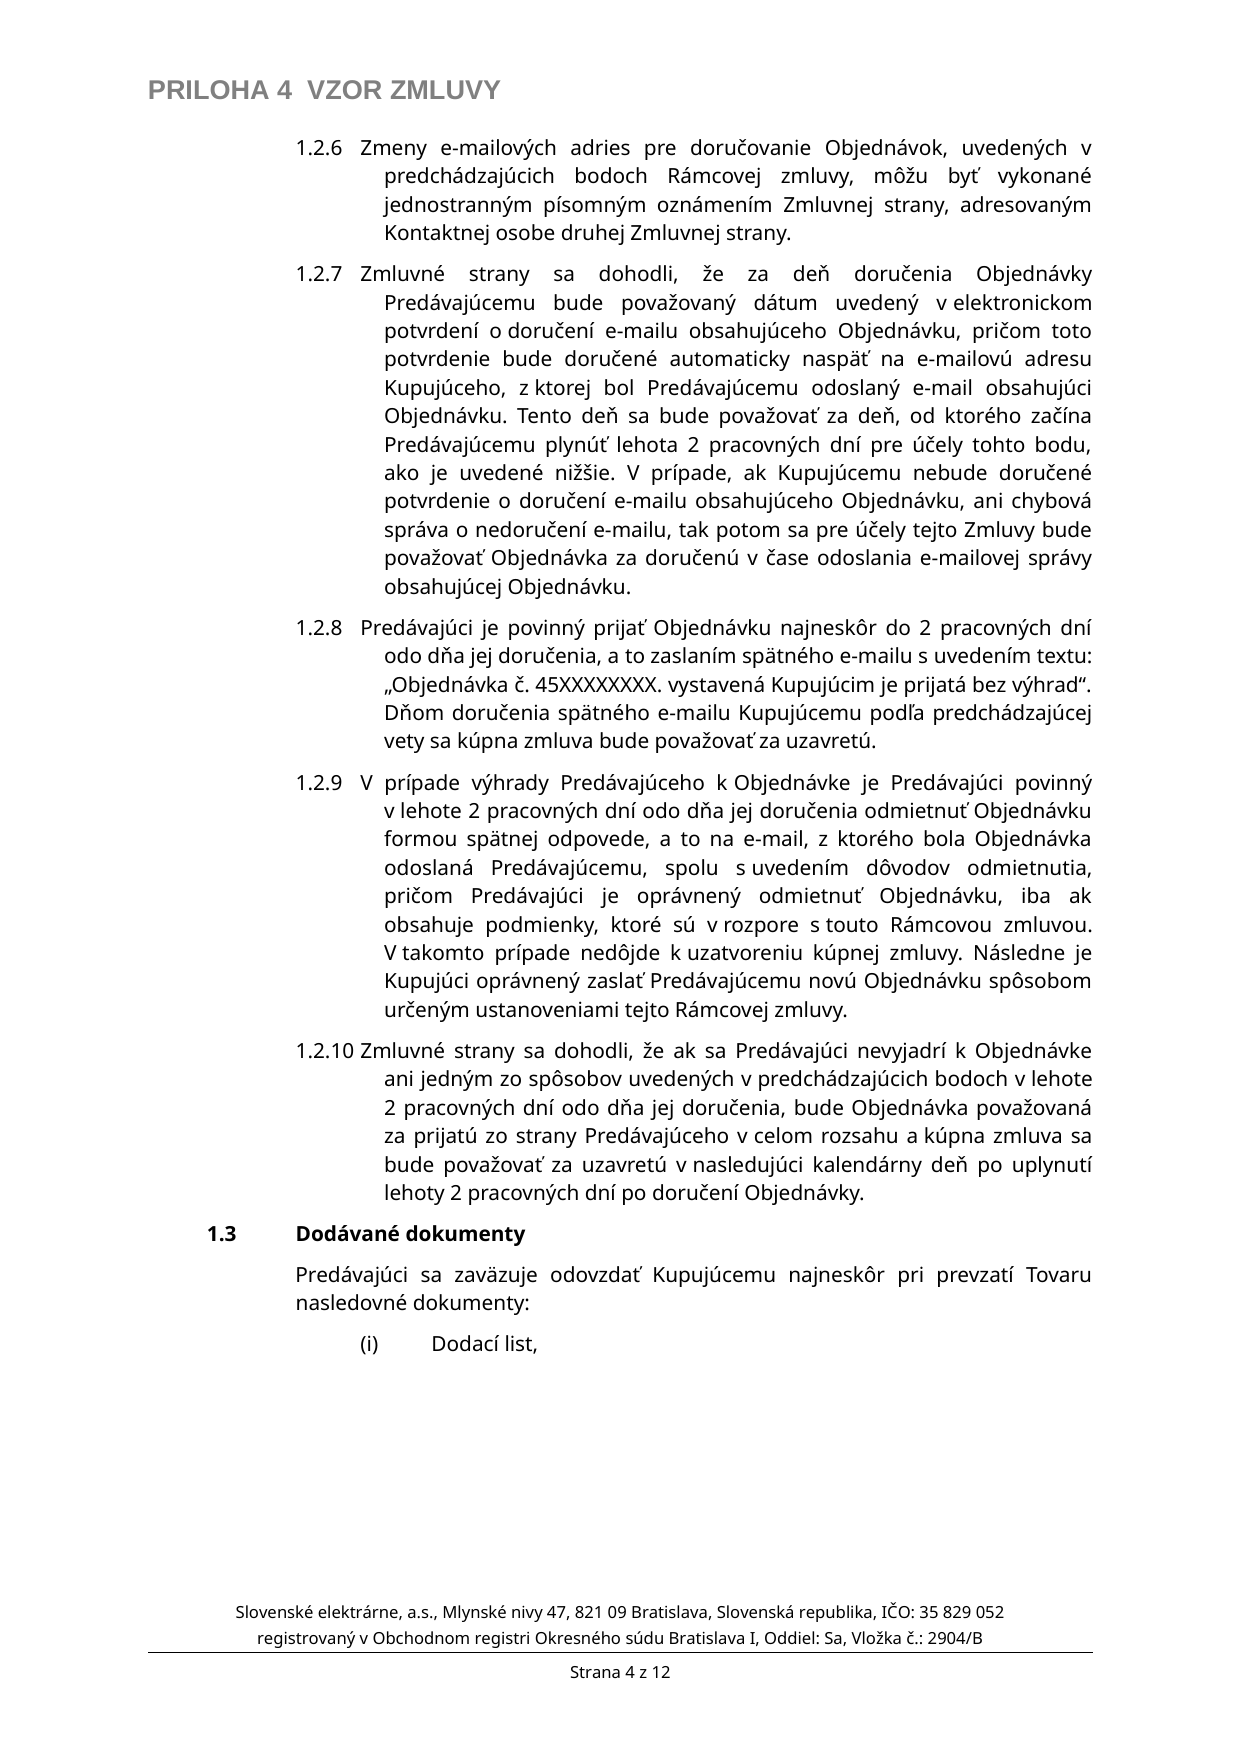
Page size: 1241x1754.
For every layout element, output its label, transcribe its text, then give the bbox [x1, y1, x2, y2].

text Zmluvné strany sa dohodli, že ak sa Predávajúci nevyjadrí k Objednávke ani jedným zo spôsobov uvedených v predchádzajúcich bodoch v lehote 2 pracovných dní odo dňa jej doručenia, bude Objednávka považovaná za prijatú zo strany Predávajúceho v celom rozsahu a kúpna zmluva sa bude považovať za uzavretú v nasledujúci kalendárny deň po uplynutí lehoty 2 pracovných dní po doručení Objednávky. [295, 1036, 1093, 1207]
text V prípade výhrady Predávajúceho k Objednávke je Predávajúci povinný v lehote 2 pracovných dní odo dňa jej doručenia odmietnuť Objednávku formou spätnej odpovede, a to na e-mail, z ktorého bola Objednávka odoslaná Predávajúcemu, spolu s uvedením dôvodov odmietnutia, pričom Predávajúci je oprávnený odmietnuť Objednávku, iba ak obsahuje podmienky, ktoré sú v rozpore s touto Rámcovou zmluvou. V takomto prípade nedôjde k uzatvoreniu kúpnej zmluvy. Následne je Kupujúci oprávnený zaslať Predávajúcemu novú Objednávku spôsobom určeným ustanoveniami tejto Rámcovej zmluvy. [295, 768, 1093, 1023]
text Dodávané dokumenty [207, 1219, 1093, 1248]
list Predávajúci sa zaväzuje odovzdať Kupujúcemu najneskôr pri prevzatí Tovaru nasledovné dokumenty: [295, 1260, 1093, 1317]
text Dodací list, [360, 1329, 1093, 1358]
text Predávajúci je povinný prijať Objednávku najneskôr do 2 pracovných dní odo dňa jej doručenia, a to zaslaním spätného e-mailu s uvedením textu: „Objednávka č. 45XXXXXXXX. vystavená Kupujúcim je prijatá bez výhrad“. Dňom doručenia spätného e-mailu Kupujúcemu podľa predchádzajúcej vety sa kúpna zmluva bude považovať za uzavretú. [295, 613, 1093, 755]
text Zmeny e-mailových adries pre doručovanie Objednávok, uvedených v predchádzajúcich bodoch Rámcovej zmluvy, môžu byť vykonané jednostranným písomným oznámením Zmluvnej strany, adresovaným Kontaktnej osobe druhej Zmluvnej strany. [295, 133, 1093, 247]
text Zmluvné strany sa dohodli, že za deň doručenia Objednávky Predávajúcemu bude považovaný dátum uvedený v elektronickom potvrdení o doručení e-mailu obsahujúceho Objednávku, pričom toto potvrdenie bude doručené automaticky naspäť na e-mailovú adresu Kupujúceho, z ktorej bol Predávajúcemu odoslaný e-mail obsahujúci Objednávku. Tento deň sa bude považovať za deň, od ktorého začína Predávajúcemu plynúť lehota 2 pracovných dní pre účely tohto bodu, ako je uvedené nižšie. V prípade, ak Kupujúcemu nebude doručené potvrdenie o doručení e-mailu obsahujúceho Objednávku, ani chybová správa o nedoručení e-mailu, tak potom sa pre účely tejto Zmluvy bude považovať Objednávka za doručenú v čase odoslania e-mailovej správy obsahujúcej Objednávku. [295, 259, 1093, 600]
